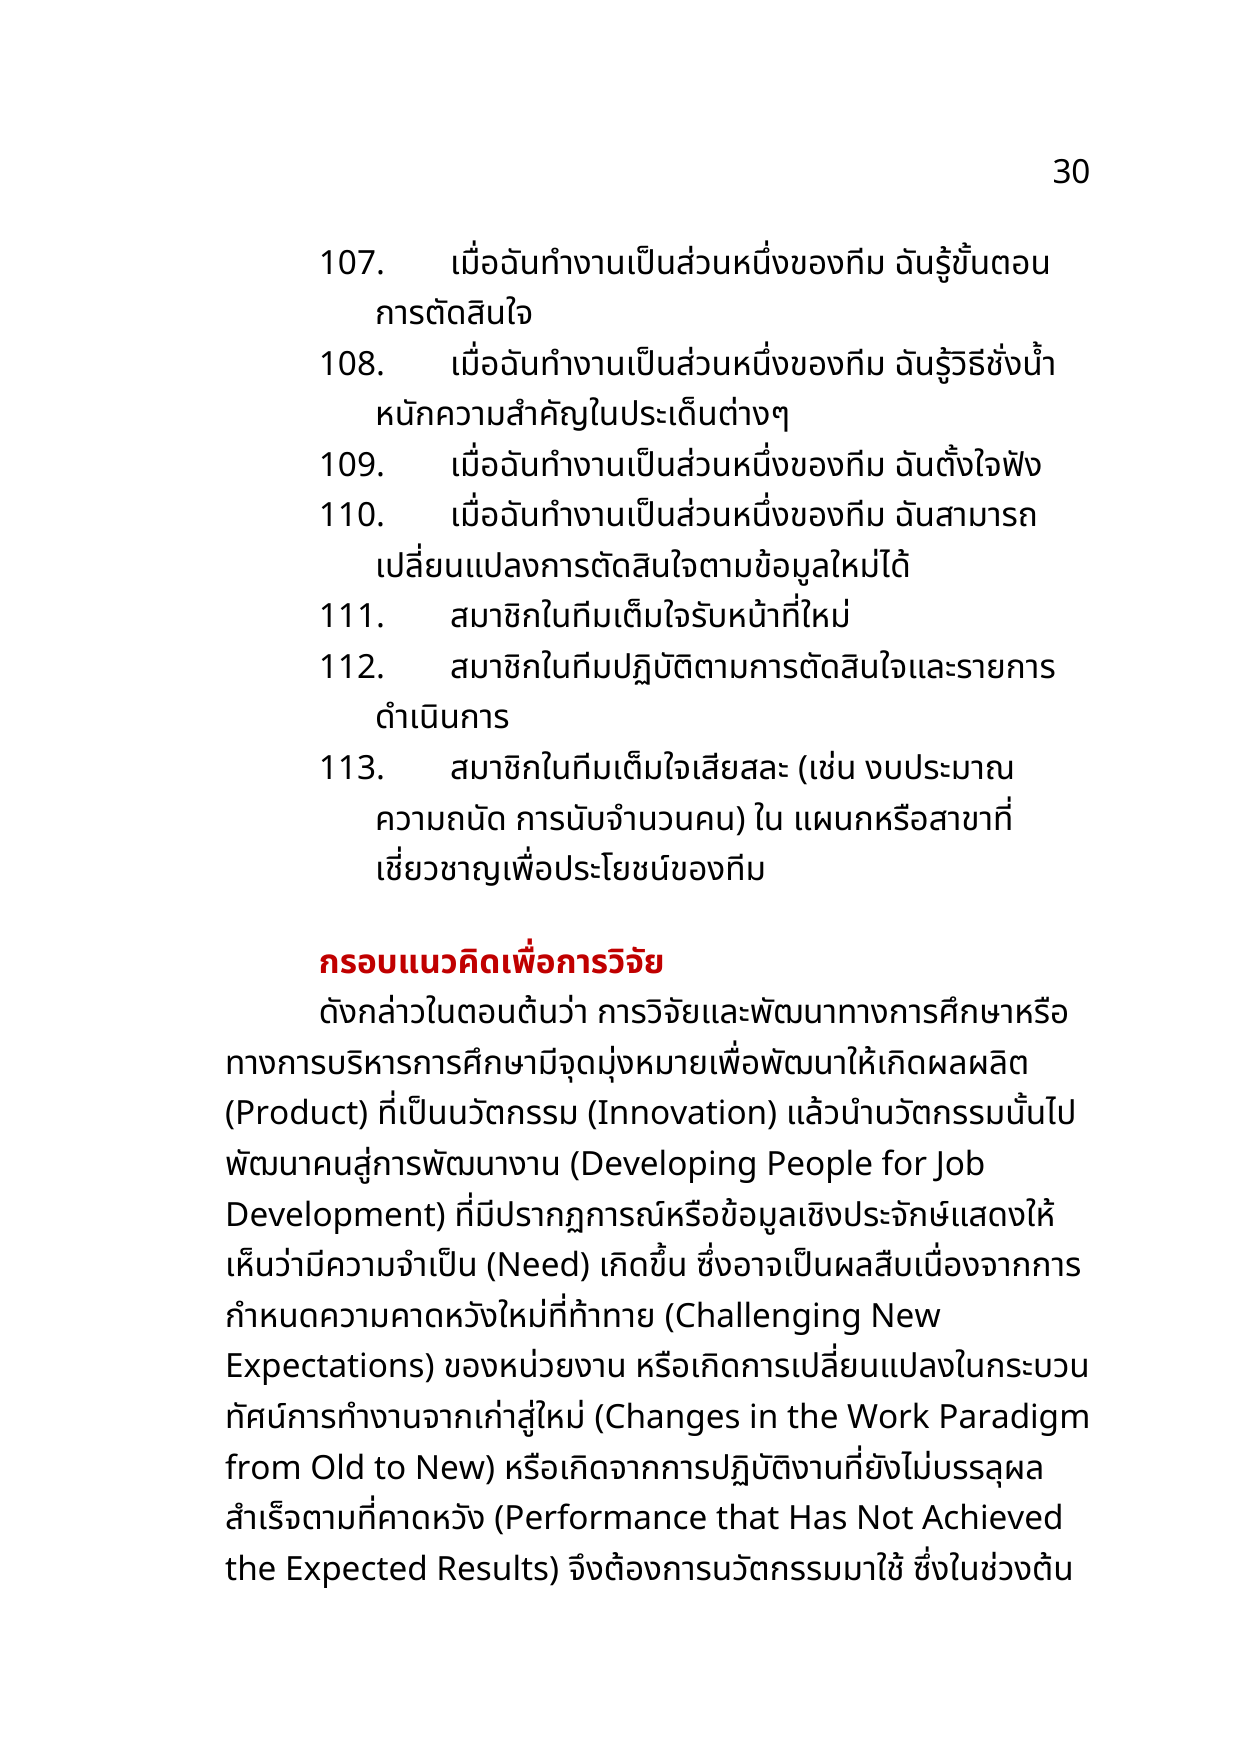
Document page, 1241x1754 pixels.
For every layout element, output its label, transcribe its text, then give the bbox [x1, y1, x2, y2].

list สมาชิกในทีมเต็มใจรับหน้าที่ใหม่ [319, 592, 1090, 643]
list เมื่อฉันทำงานเป็นส่วนหนึ่งของทีม ฉันรู้วิธีชั่งน้ำหนักความสำคัญในประเด็นต่างๆ [319, 339, 1090, 441]
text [225, 988, 1096, 1595]
list เมื่อฉันทำงานเป็นส่วนหนึ่งของทีม ฉันตั้งใจฟัง [319, 441, 1090, 491]
text กรอบแนวคิดเพื่อการวิจัย [225, 938, 1090, 988]
list สมาชิกในทีมเต็มใจเสียสละ (เช่น งบประมาณ ความถนัด การนับจำนวนคน) ใน แผนกหรือสาขาที่เชี่ยวชาญเพื่อประโยชน์ของทีม [319, 744, 1090, 896]
list เมื่อฉันทำงานเป็นส่วนหนึ่งของทีม ฉันรู้ขั้นตอนการตัดสินใจ [319, 238, 1090, 339]
list เมื่อฉันทำงานเป็นส่วนหนึ่งของทีม ฉันสามารถเปลี่ยนแปลงการตัดสินใจตามข้อมูลใหม่ได้ [319, 491, 1090, 592]
list สมาชิกในทีมปฏิบัติตามการตัดสินใจและรายการดำเนินการ [319, 643, 1090, 744]
